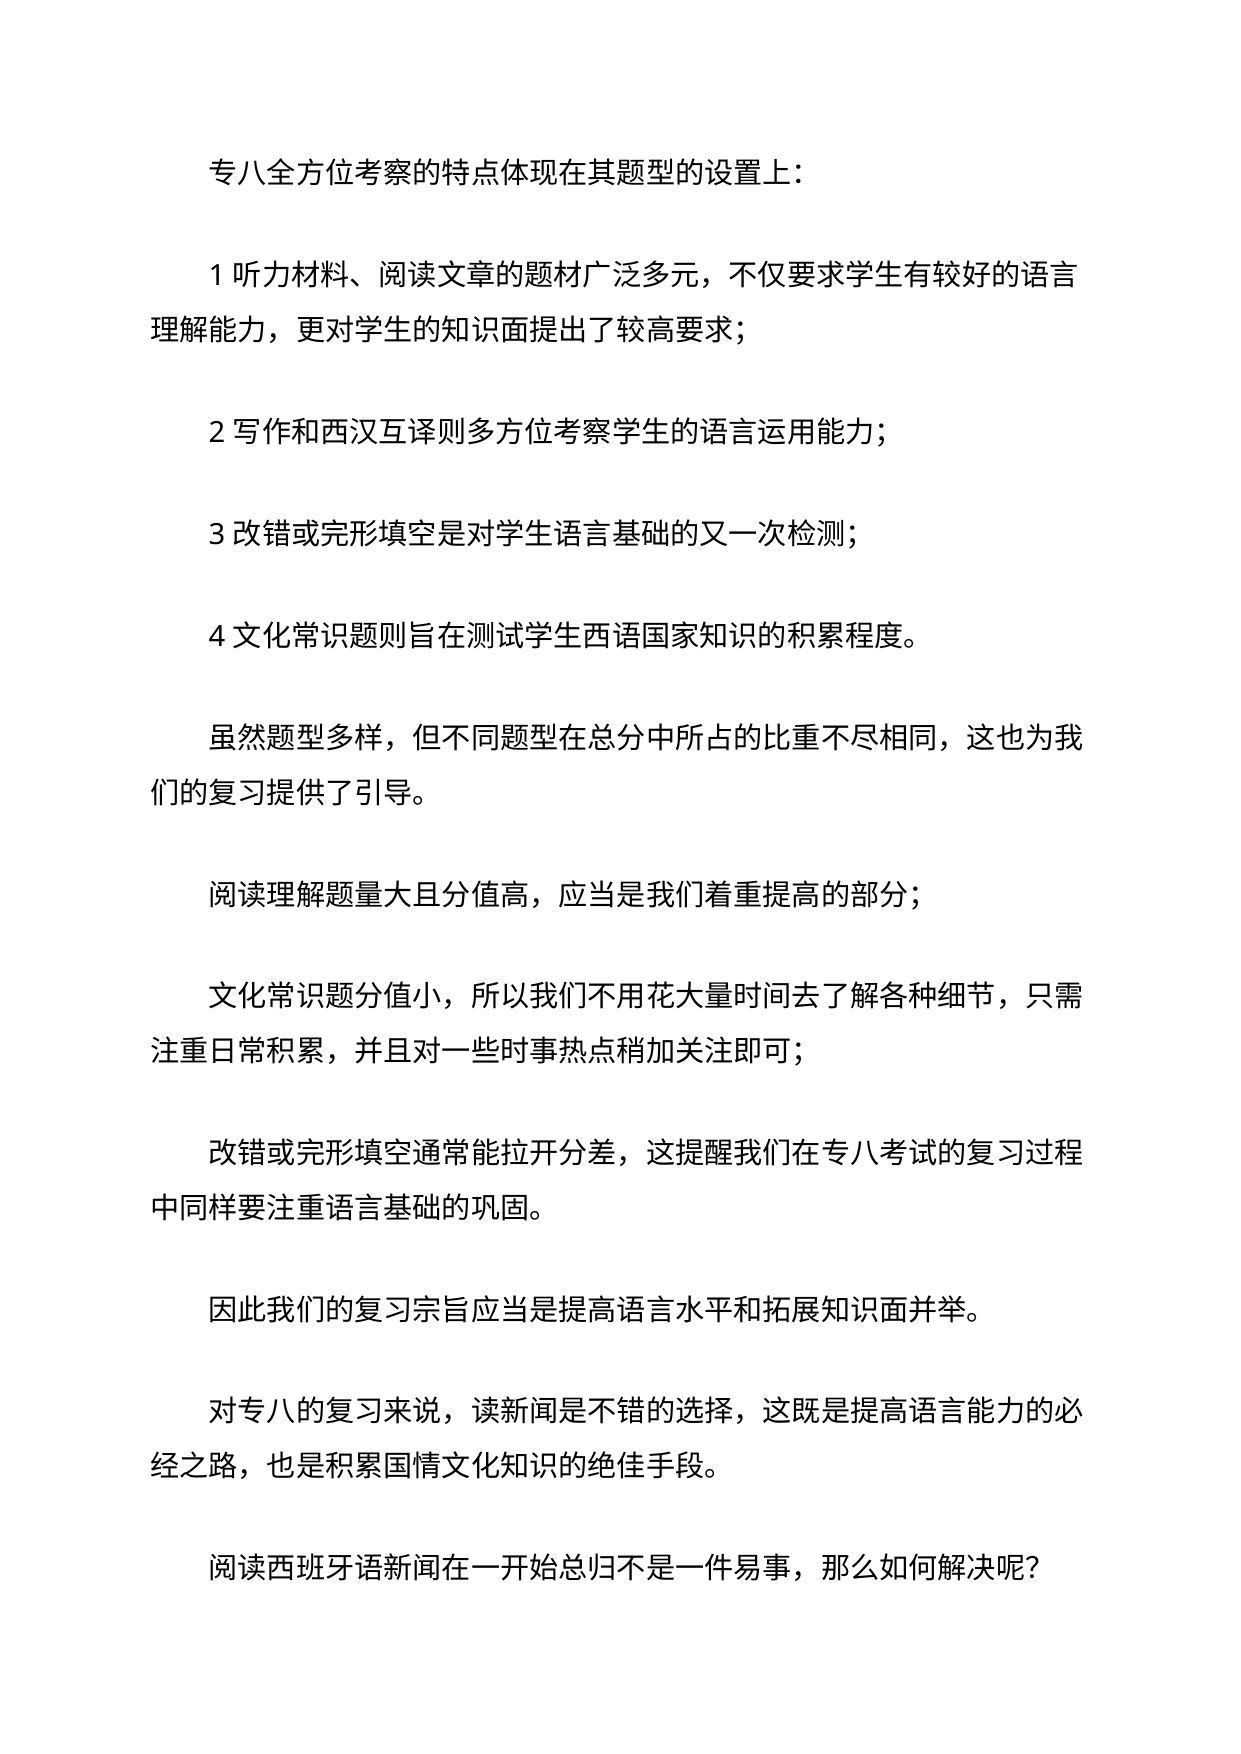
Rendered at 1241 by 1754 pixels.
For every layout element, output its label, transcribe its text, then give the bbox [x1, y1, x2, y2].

text 2 写作和西汉互译则多方位考察学生的语言运用能力； [150, 408, 1090, 451]
text 3 改错或完形填空是对学生语言基础的又一次检测； [150, 511, 1090, 553]
text 阅读西班牙语新闻在一开始总归不是一件易事，那么如何解决呢？ [150, 1545, 1090, 1587]
text 阅读理解题量大且分值高，应当是我们着重提高的部分； [150, 871, 1090, 913]
text 文化常识题分值小，所以我们不用花大量时间去了解各种细节，只需注重日常积累，并且对一些时事热点稍加关注即可； [150, 973, 1090, 1070]
text 对专八的复习来说，读新闻是不错的选择，这既是提高语言能力的必经之路，也是积累国情文化知识的绝佳手段。 [150, 1388, 1090, 1485]
text 改错或完形填空通常能拉开分差，这提醒我们在专八考试的复习过程中同样要注重语言基础的巩固。 [150, 1129, 1090, 1227]
text 1 听力材料、阅读文章的题材广泛多元，不仅要求学生有较好的语言理解能力，更对学生的知识面提出了较高要求； [150, 252, 1090, 349]
text 专八全方位考察的特点体现在其题型的设置上： [150, 150, 1090, 192]
text 因此我们的复习宗旨应当是提高语言水平和拓展知识面并举。 [150, 1286, 1090, 1328]
text 4 文化常识题则旨在测试学生西语国家知识的积累程度。 [150, 612, 1090, 655]
text 虽然题型多样，但不同题型在总分中所占的比重不尽相同，这也为我们的复习提供了引导。 [150, 714, 1090, 812]
